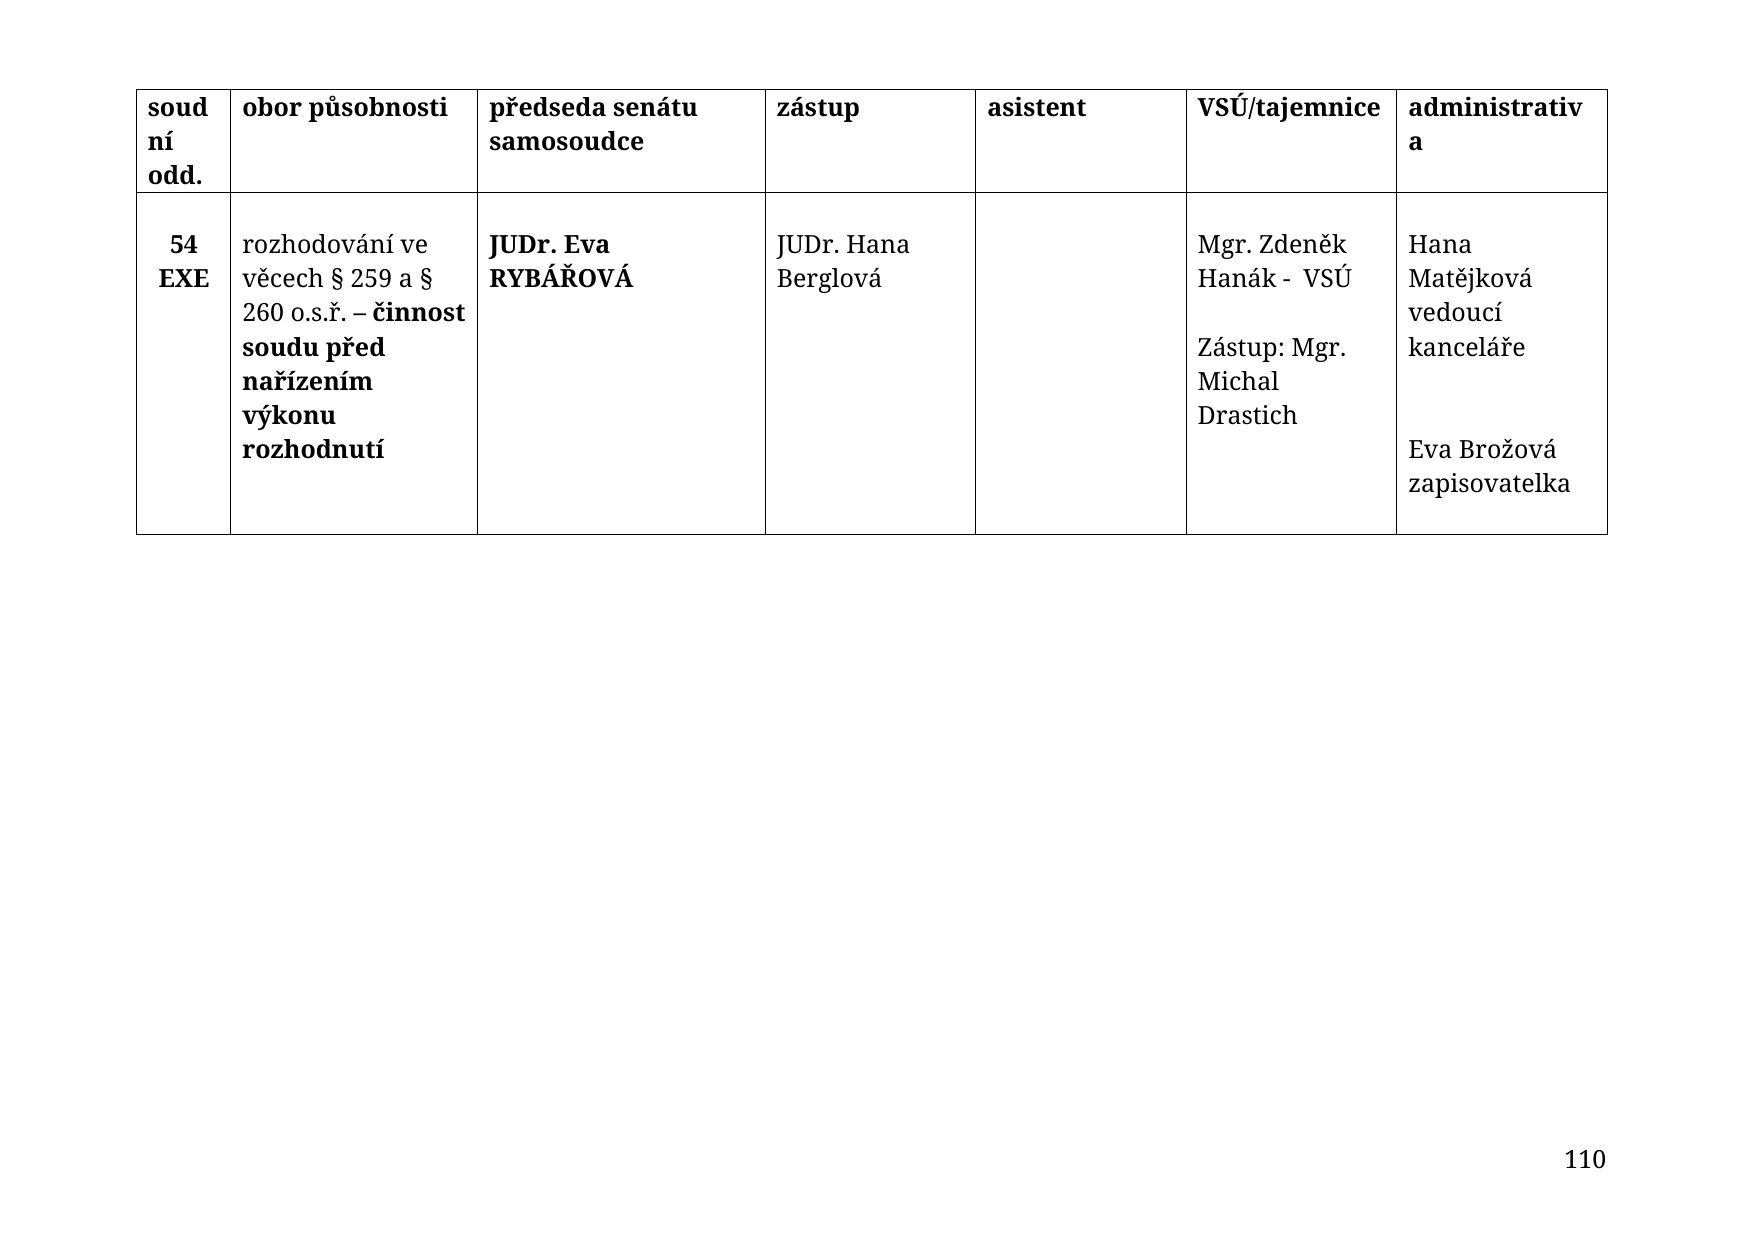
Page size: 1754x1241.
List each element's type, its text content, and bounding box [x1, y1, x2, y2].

table_cell rozhodování ve věcech § 259 a § 260 o.s.ř. – činnost soudu před nařízením výkonu rozhodnutí [231, 193, 477, 533]
table_header předseda senátu samosoudce [478, 90, 765, 192]
table_cell JUDr. Eva RYBÁŘOVÁ [478, 193, 765, 533]
table_cell JUDr. Hana Berglová [766, 193, 975, 533]
table_header administrativa [1397, 90, 1607, 192]
table_cell Mgr. Zdeněk Hanák - VSÚ Zástup: Mgr. Michal Drastich [1187, 193, 1396, 533]
table_header asistent [976, 90, 1186, 192]
table_header soudní odd. [137, 90, 230, 192]
table_cell 54 EXE [137, 193, 230, 533]
table_header zástup [766, 90, 975, 192]
table_header obor působnosti [231, 90, 477, 192]
table_cell Hana Matějková vedoucí kanceláře Eva Brožová zapisovatelka [1397, 193, 1607, 533]
table_header VSÚ/tajemnice [1187, 90, 1396, 192]
table_cell [976, 193, 1186, 533]
